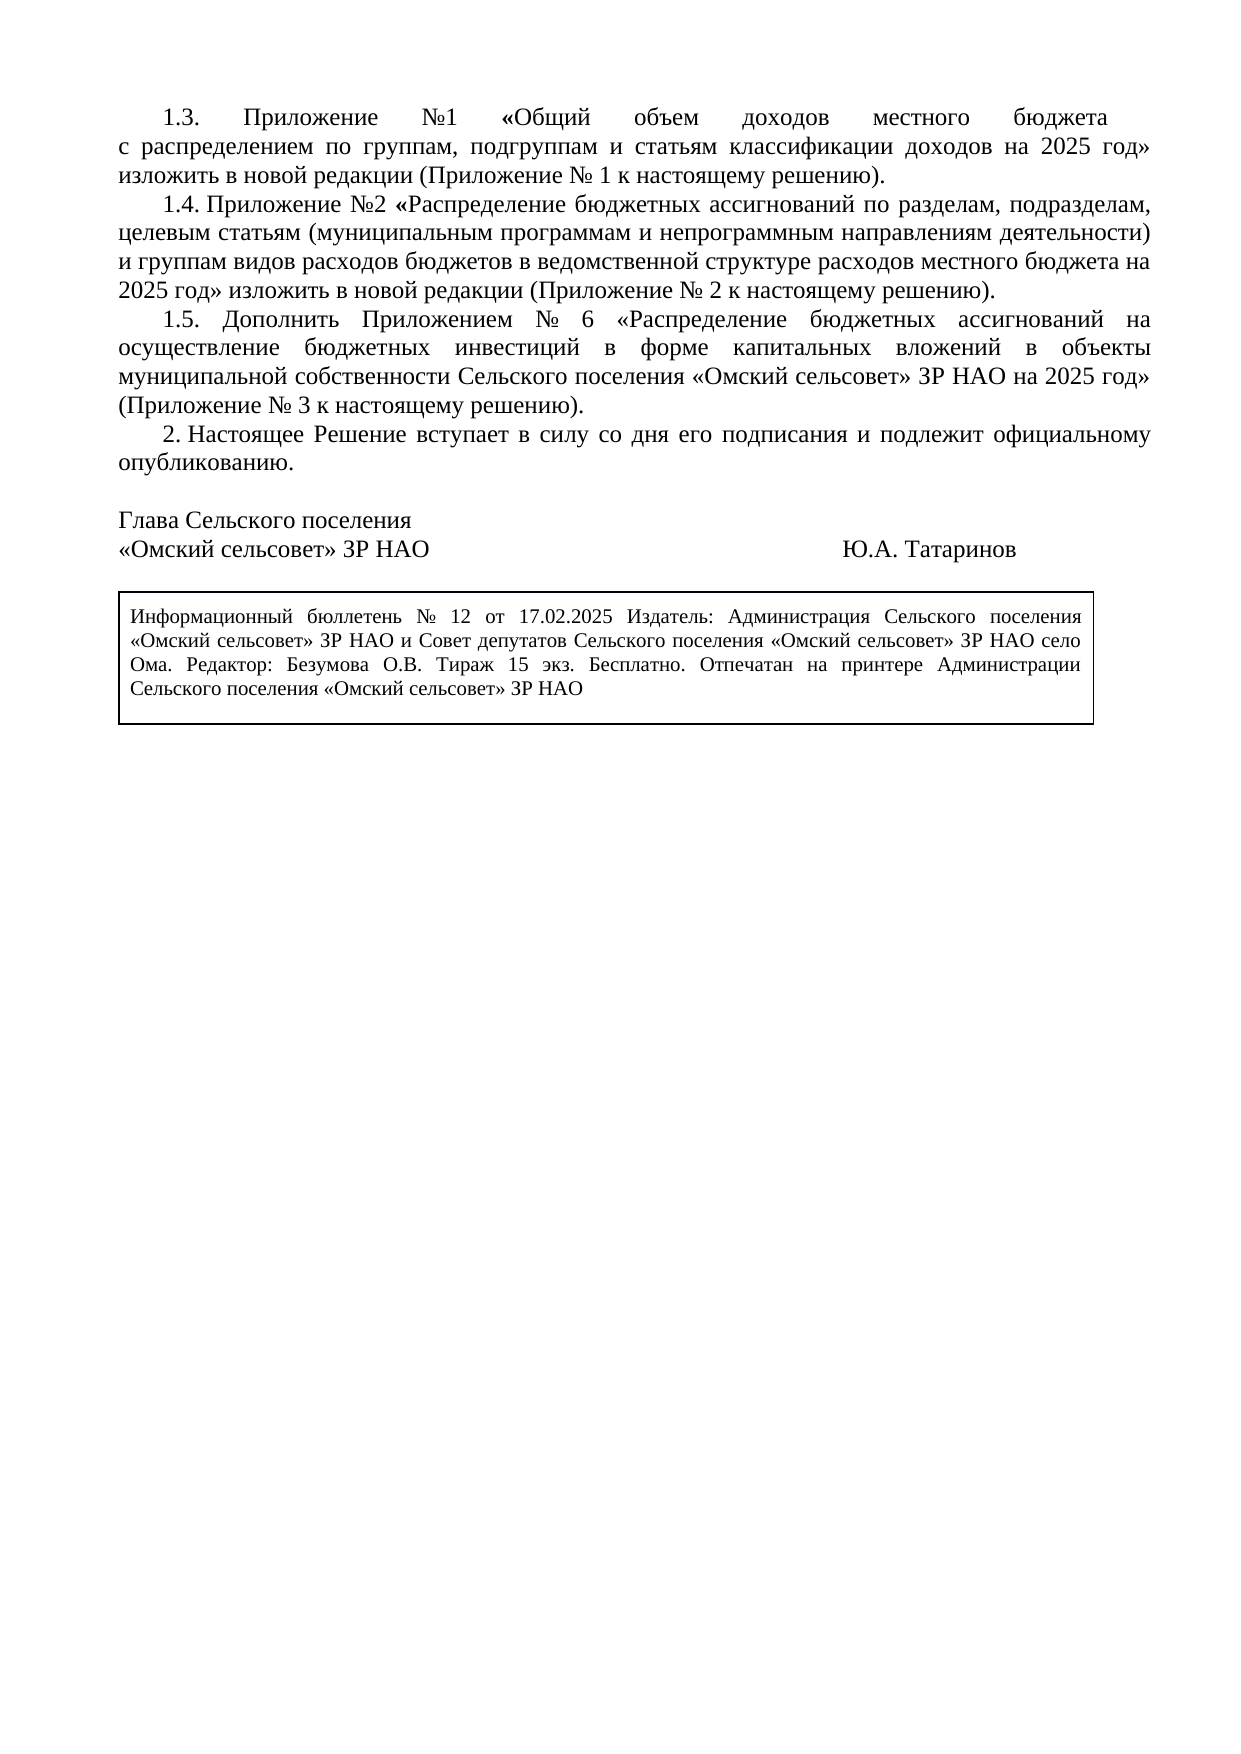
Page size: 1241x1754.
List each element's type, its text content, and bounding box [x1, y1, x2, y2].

list 2. Настоящее Решение вступает в силу со дня его подписания и подлежит официальному опубликованию. [118, 419, 1152, 476]
table_header Информационный бюллетень № 12 от 17.02.2025 Издатель: Администрация Сельского поселения «Омский сельсовет» ЗР НАО и Совет депутатов Сельского поселения «Омский сельсовет» ЗР НАО село Ома. Редактор: Безумова О.В. Тираж 15 экз. Бесплатно. Отпечатан на принтере Администрации Сельского поселения «Омский сельсовет» ЗР НАО [120, 593, 1093, 723]
list Глава Сельского поселения [118, 505, 1152, 534]
list 1.3. Приложение №1 «Общий объем доходов местного бюджета с распределением по группам, подгруппам и статьям классификации доходов на 2025 год» изложить в новой редакции (Приложение № 1 к настоящему решению). [118, 102, 1152, 189]
list 1.5. Дополнить Приложением № 6 «Распределение бюджетных ассигнований на осуществление бюджетных инвестиций в форме капитальных вложений в объекты муниципальной собственности Сельского поселения «Омский сельсовет» ЗР НАО на 2025 год» (Приложение № 3 к настоящему решению). [118, 304, 1152, 419]
list 1.4. Приложение №2 «Распределение бюджетных ассигнований по разделам, подразделам, целевым статьям (муниципальным программам и непрограммным направлениям деятельности) и группам видов расходов бюджетов в ведомственной структуре расходов местного бюджета на 2025 год» изложить в новой редакции (Приложение № 2 к настоящему решению). [118, 189, 1152, 304]
list «Омский сельсовет» ЗР НАО Ю.А. Татаринов [118, 534, 1152, 562]
